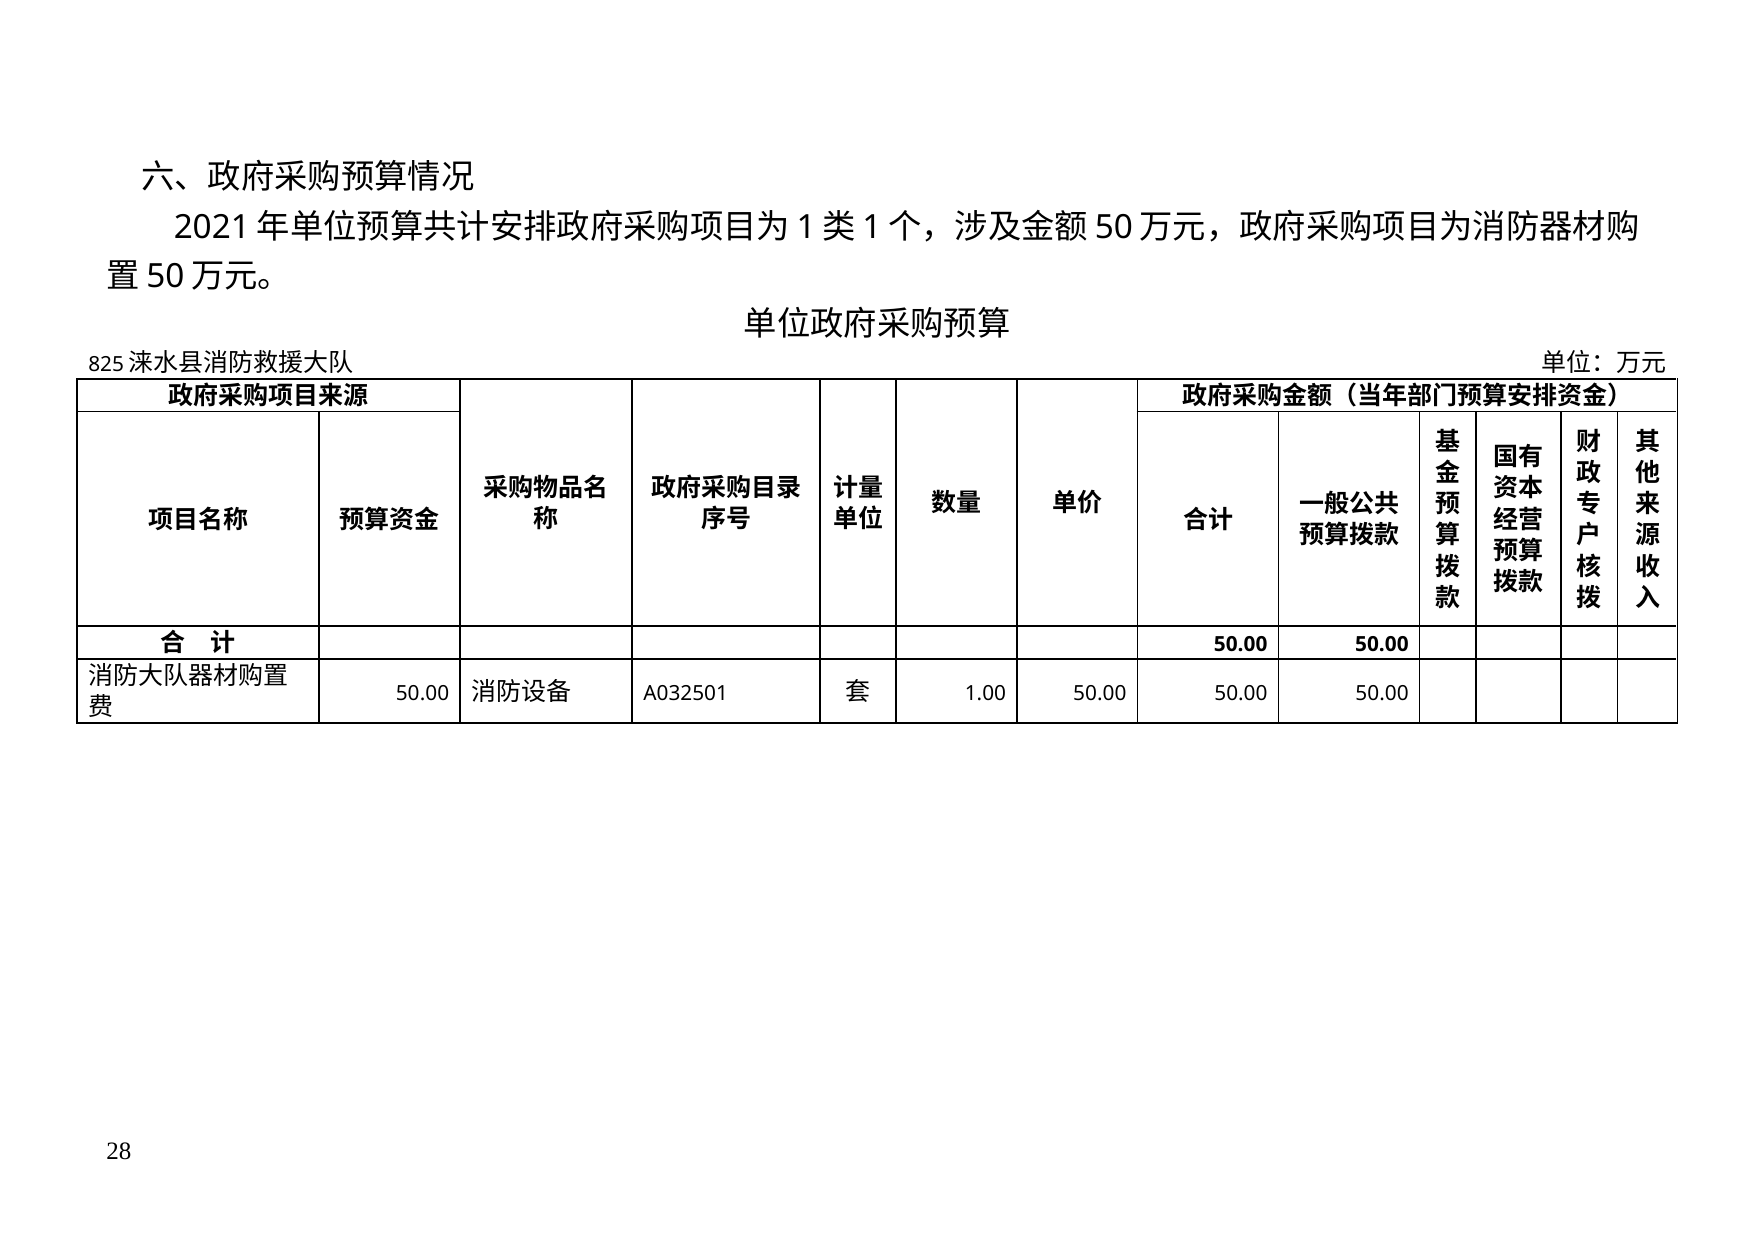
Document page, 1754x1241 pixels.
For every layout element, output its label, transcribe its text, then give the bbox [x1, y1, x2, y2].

table_cell [897, 627, 1016, 658]
table_cell 合计 [1138, 412, 1278, 625]
table_cell [1618, 658, 1677, 722]
table_cell 国有资本经营预算拨款 [1477, 412, 1560, 625]
table_cell 政府采购项目来源 [78, 380, 459, 411]
table_cell 1.00 [897, 660, 1016, 722]
table_cell 其他来源收入 [1618, 411, 1677, 625]
table_cell 一般公共预算拨款 [1279, 412, 1419, 625]
table_cell 50.00 [1279, 660, 1419, 722]
table_cell [1477, 660, 1560, 722]
table_cell 50.00 [320, 660, 459, 722]
table_cell 基金预算拨款 [1420, 412, 1475, 625]
table_cell 消防设备 [461, 660, 631, 722]
table_cell 50.00 [1279, 627, 1419, 658]
table_cell [320, 627, 459, 658]
table_cell [1420, 627, 1475, 658]
table_cell 套 [821, 660, 895, 722]
text 六、政府采购预算情况 [106, 142, 1648, 200]
table_cell 数量 [897, 380, 1016, 625]
table_header 825涞水县消防救援大队 [78, 347, 1137, 378]
table_cell A032501 [633, 660, 819, 722]
table_cell 采购物品名称 [461, 380, 631, 625]
table_cell 合 计 [78, 627, 318, 658]
table_cell [1420, 660, 1475, 722]
table_cell 项目名称 [78, 412, 318, 625]
table_cell 50.00 [1138, 627, 1278, 658]
table_cell 单价 [1018, 380, 1137, 625]
table_cell [821, 627, 895, 658]
table_cell [1018, 627, 1137, 658]
text 2021年单位预算共计安排政府采购项目为1类1个，涉及金额50万元，政府采购项目为消防器材购置50万元。 [106, 200, 1648, 297]
table_cell 政府采购目录序号 [633, 380, 819, 625]
table_cell 50.00 [1018, 660, 1137, 722]
table_cell [633, 627, 819, 658]
table_cell [461, 627, 631, 658]
table_cell 预算资金 [320, 412, 459, 625]
table_cell 财政专户核拨 [1562, 412, 1617, 625]
table_cell [1477, 627, 1560, 658]
table_cell 计量 单位 [821, 380, 895, 625]
table_header 单位：万元 [1138, 347, 1677, 378]
table_cell 50.00 [1138, 660, 1278, 722]
table_cell 政府采购金额（当年部门预算安排资金） [1138, 378, 1677, 411]
table_cell 消防大队器材购置费 [78, 660, 318, 722]
table_cell [1562, 627, 1617, 658]
table_cell [1618, 625, 1677, 658]
table_cell [1562, 660, 1617, 722]
text 单位政府采购预算 [106, 297, 1648, 345]
